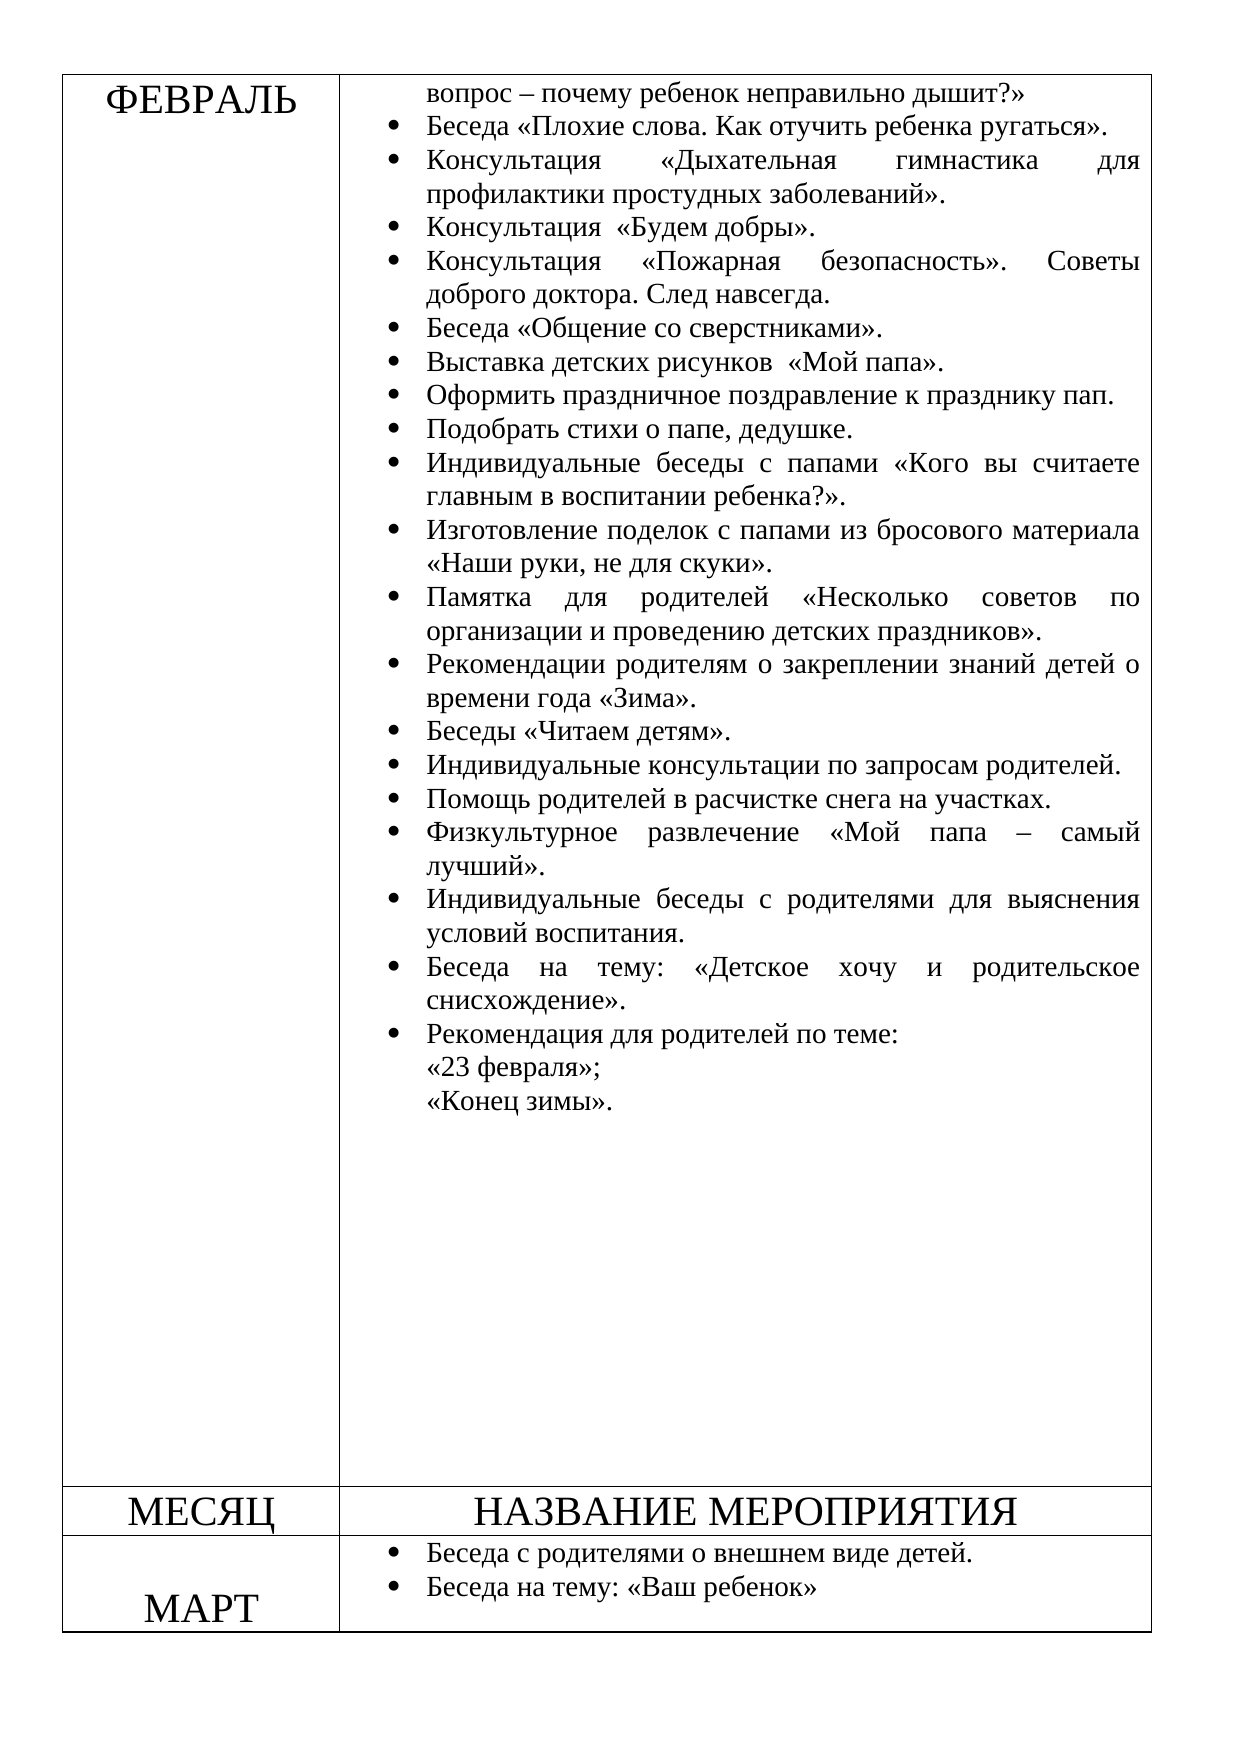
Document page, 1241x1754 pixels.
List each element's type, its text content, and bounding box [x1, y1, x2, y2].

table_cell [340, 75, 1151, 1486]
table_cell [340, 1536, 1151, 1631]
table_cell НАЗВАНИЕ МЕРОПРИЯТИЯ [340, 1487, 1151, 1534]
table_cell МАРТ [63, 1536, 339, 1631]
table_cell МЕСЯЦ [63, 1487, 339, 1534]
table_cell ФЕВРАЛЬ [63, 75, 339, 1486]
